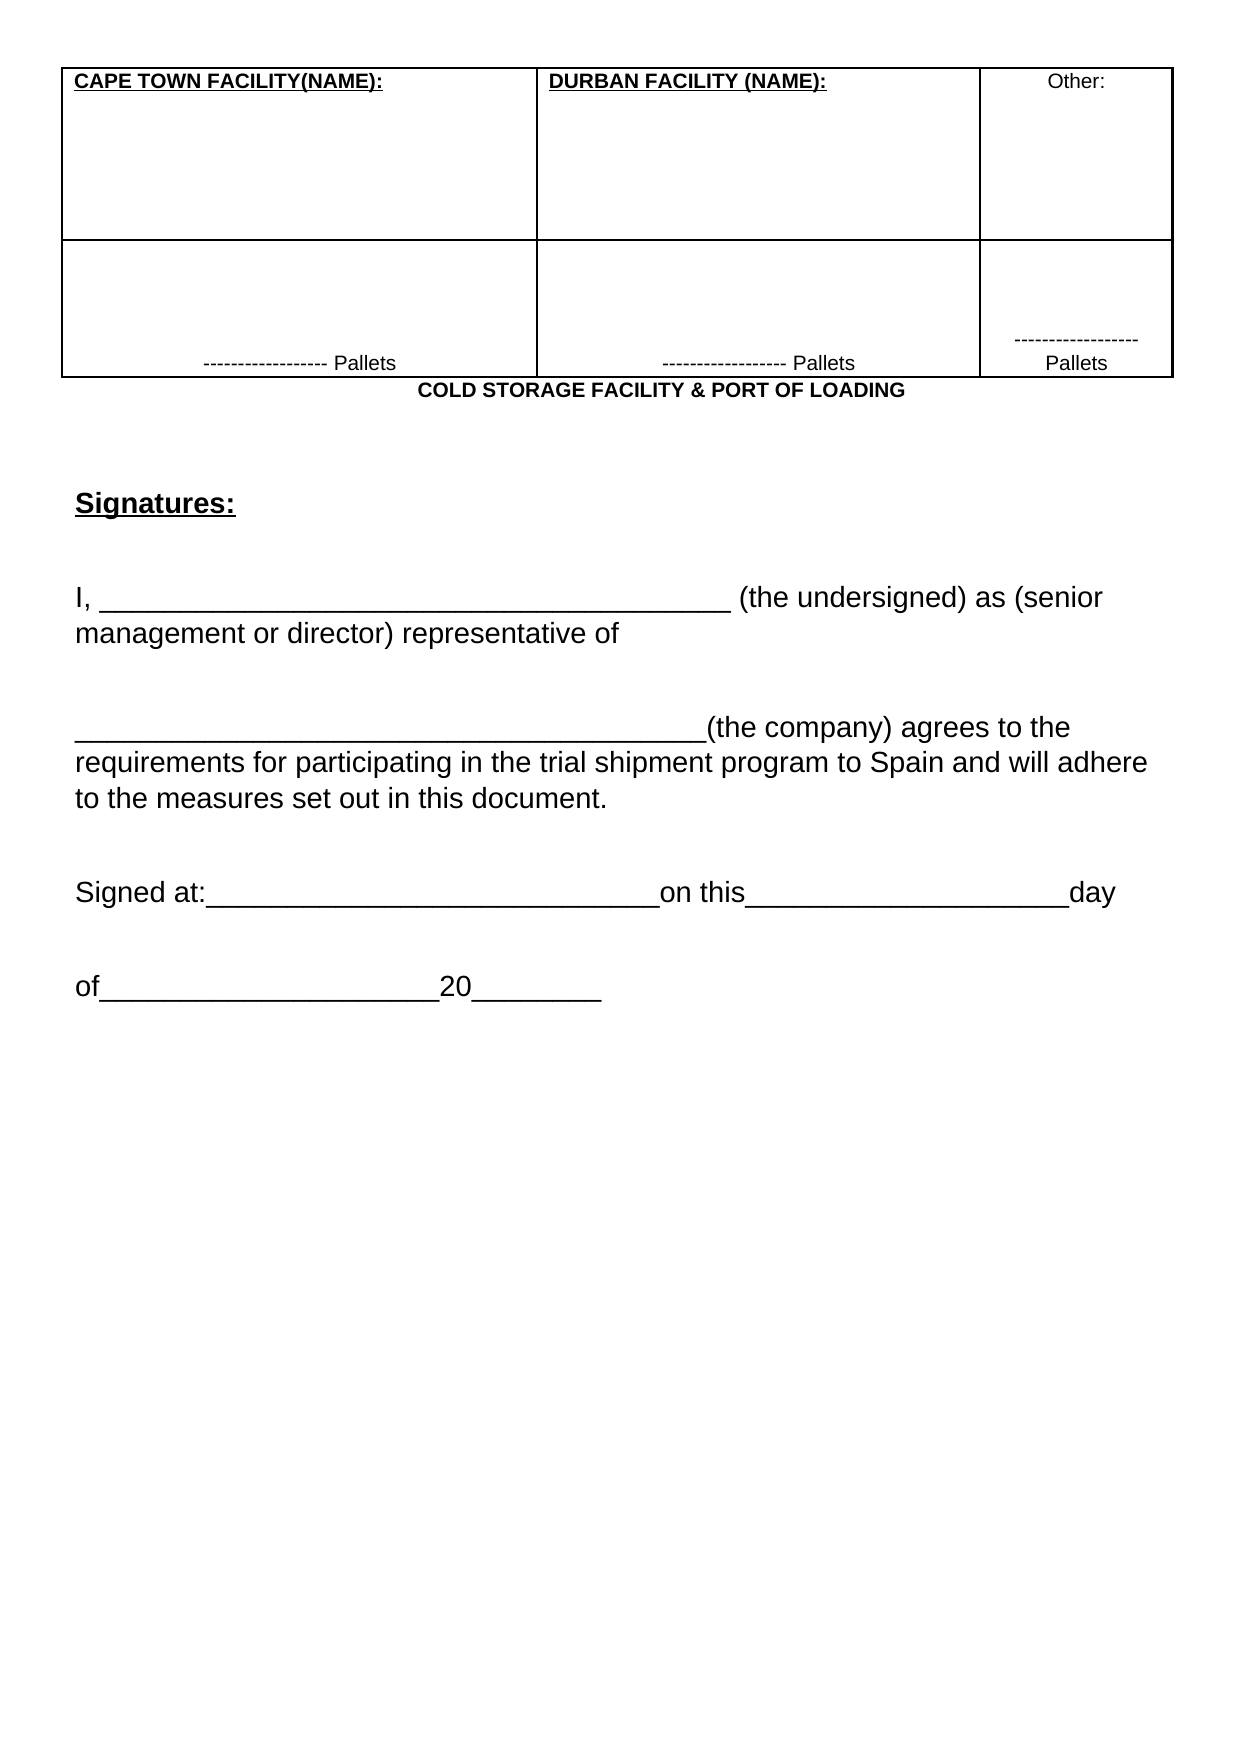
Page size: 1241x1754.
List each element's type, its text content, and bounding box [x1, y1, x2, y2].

text Signed at:____________________________on this____________________day [75, 875, 1165, 909]
text of_____________________20________ [75, 969, 1165, 1003]
table_cell ------------------ Pallets [981, 241, 1171, 376]
table_header DURBAN FACILITY (NAME): [538, 69, 979, 239]
text I, _______________________________________ (the undersigned) as (senior management or director) representative of [75, 580, 1165, 649]
table_cell ------------------ Pallets [538, 241, 979, 376]
text _______________________________________(the company) agrees to the requirements for participating in the trial shipment program to Spain and will adhere to the measures set out in this document. [75, 710, 1165, 814]
text COLD STORAGE FACILITY & PORT OF LOADING [75, 378, 906, 402]
table_header CAPE TOWN FACILITY(NAME): [63, 69, 536, 239]
table_header Other: [981, 69, 1171, 239]
table_cell ------------------ Pallets [63, 241, 536, 376]
text Signatures: [0, 486, 1165, 519]
